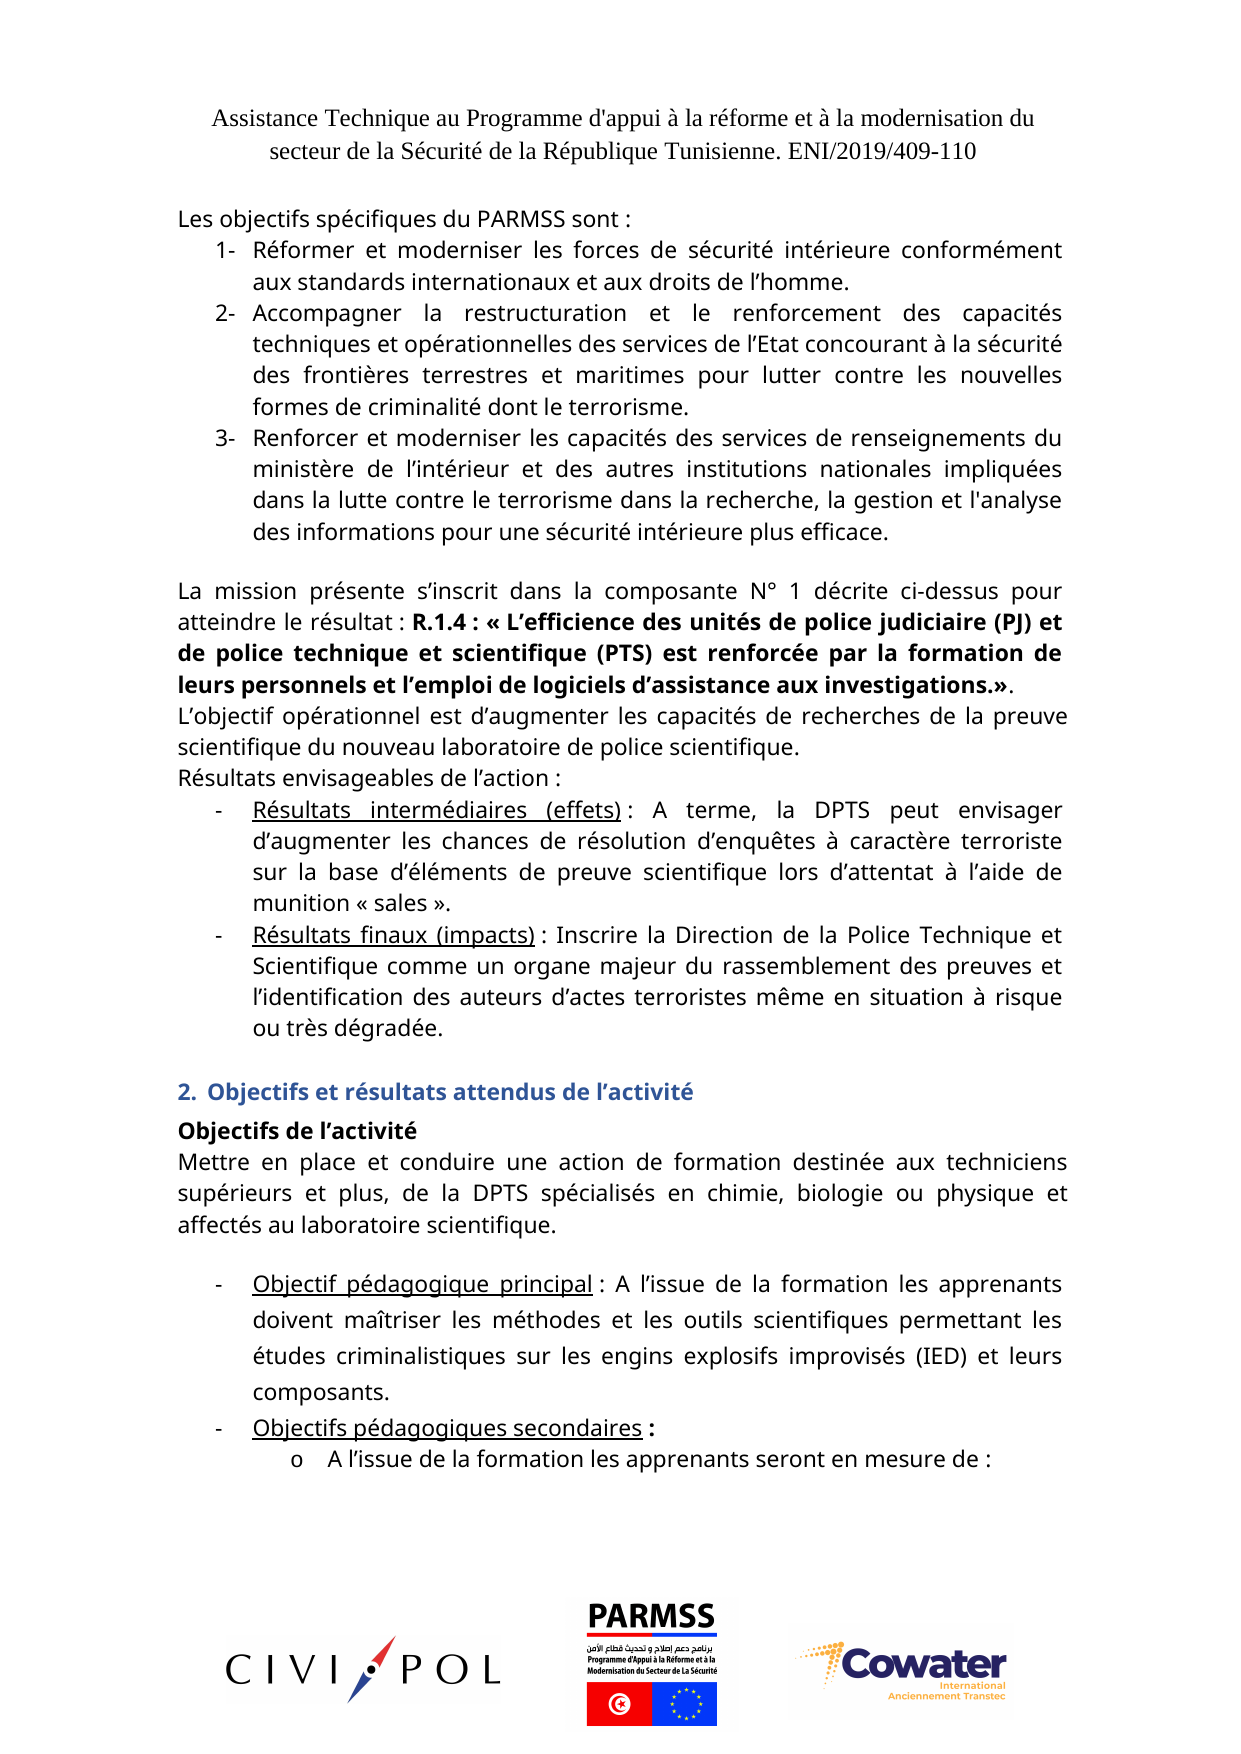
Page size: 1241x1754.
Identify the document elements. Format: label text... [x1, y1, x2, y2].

picture [788, 1623, 1014, 1720]
text Objectifs de l’activité [177, 1115, 1069, 1146]
text La mission présente s’inscrit dans la composante N° 1 décrite ci-dessus pour atteindre le résultat : R.1.4 : « L’efficience des unités de police judiciaire (PJ) et de police technique et scientifique (PTS) est renforcée par la formation de leurs personnels et l’emploi de logiciels d’assistance aux investigations.». [177, 575, 1063, 700]
list Accompagner la restructuration et le renforcement des capacités techniques et opérationnelles des services de l’Etat concourant à la sécurité des frontières terrestres et maritimes pour lutter contre les nouvelles formes de criminalité dont le terrorisme. [215, 297, 1063, 422]
list A l’issue de la formation les apprenants seront en mesure de : [290, 1443, 1069, 1474]
picture [565, 1597, 739, 1732]
text Résultats envisageables de l’action : [177, 762, 1063, 793]
text L’objectif opérationnel est d’augmenter les capacités de recherches de la preuve scientifique du nouveau laboratoire de police scientifique. [177, 700, 1069, 762]
list Résultats finaux (impacts) : Inscrire la Direction de la Police Technique et Scientifique comme un organe majeur du rassemblement des preuves et l’identification des auteurs d’actes terroristes même en situation à risque ou très dégradée. [215, 918, 1063, 1043]
list Réformer et moderniser les forces de sécurité intérieure conformément aux standards internationaux et aux droits de l’homme. [215, 234, 1063, 297]
picture [226, 1635, 501, 1704]
subtitle Objectifs et résultats attendus de l’activité [177, 1076, 1063, 1107]
list Résultats intermédiaires (effets) : A terme, la DPTS peut envisager d’augmenter les chances de résolution d’enquêtes à caractère terroriste sur la base d’éléments de preuve scientifique lors d’attentat à l’aide de munition « sales ». [215, 793, 1063, 918]
list Renforcer et moderniser les capacités des services de renseignements du ministère de l’intérieur et des autres institutions nationales impliquées dans la lutte contre le terrorisme dans la recherche, la gestion et l'analyse des informations pour une sécurité intérieure plus efficace. [215, 422, 1063, 547]
text Les objectifs spécifiques du PARMSS sont : [177, 203, 1069, 234]
list Objectifs pédagogiques secondaires : [215, 1412, 1069, 1443]
list Objectif pédagogique principal : A l’issue de la formation les apprenants doivent maîtriser les méthodes et les outils scientifiques permettant les études criminalistiques sur les engins explosifs improvisés (IED) et leurs composants. [215, 1268, 1063, 1407]
text Mettre en place et conduire une action de formation destinée aux techniciens supérieurs et plus, de la DPTS spécialisés en chimie, biologie ou physique et affectés au laboratoire scientifique. [177, 1146, 1069, 1240]
